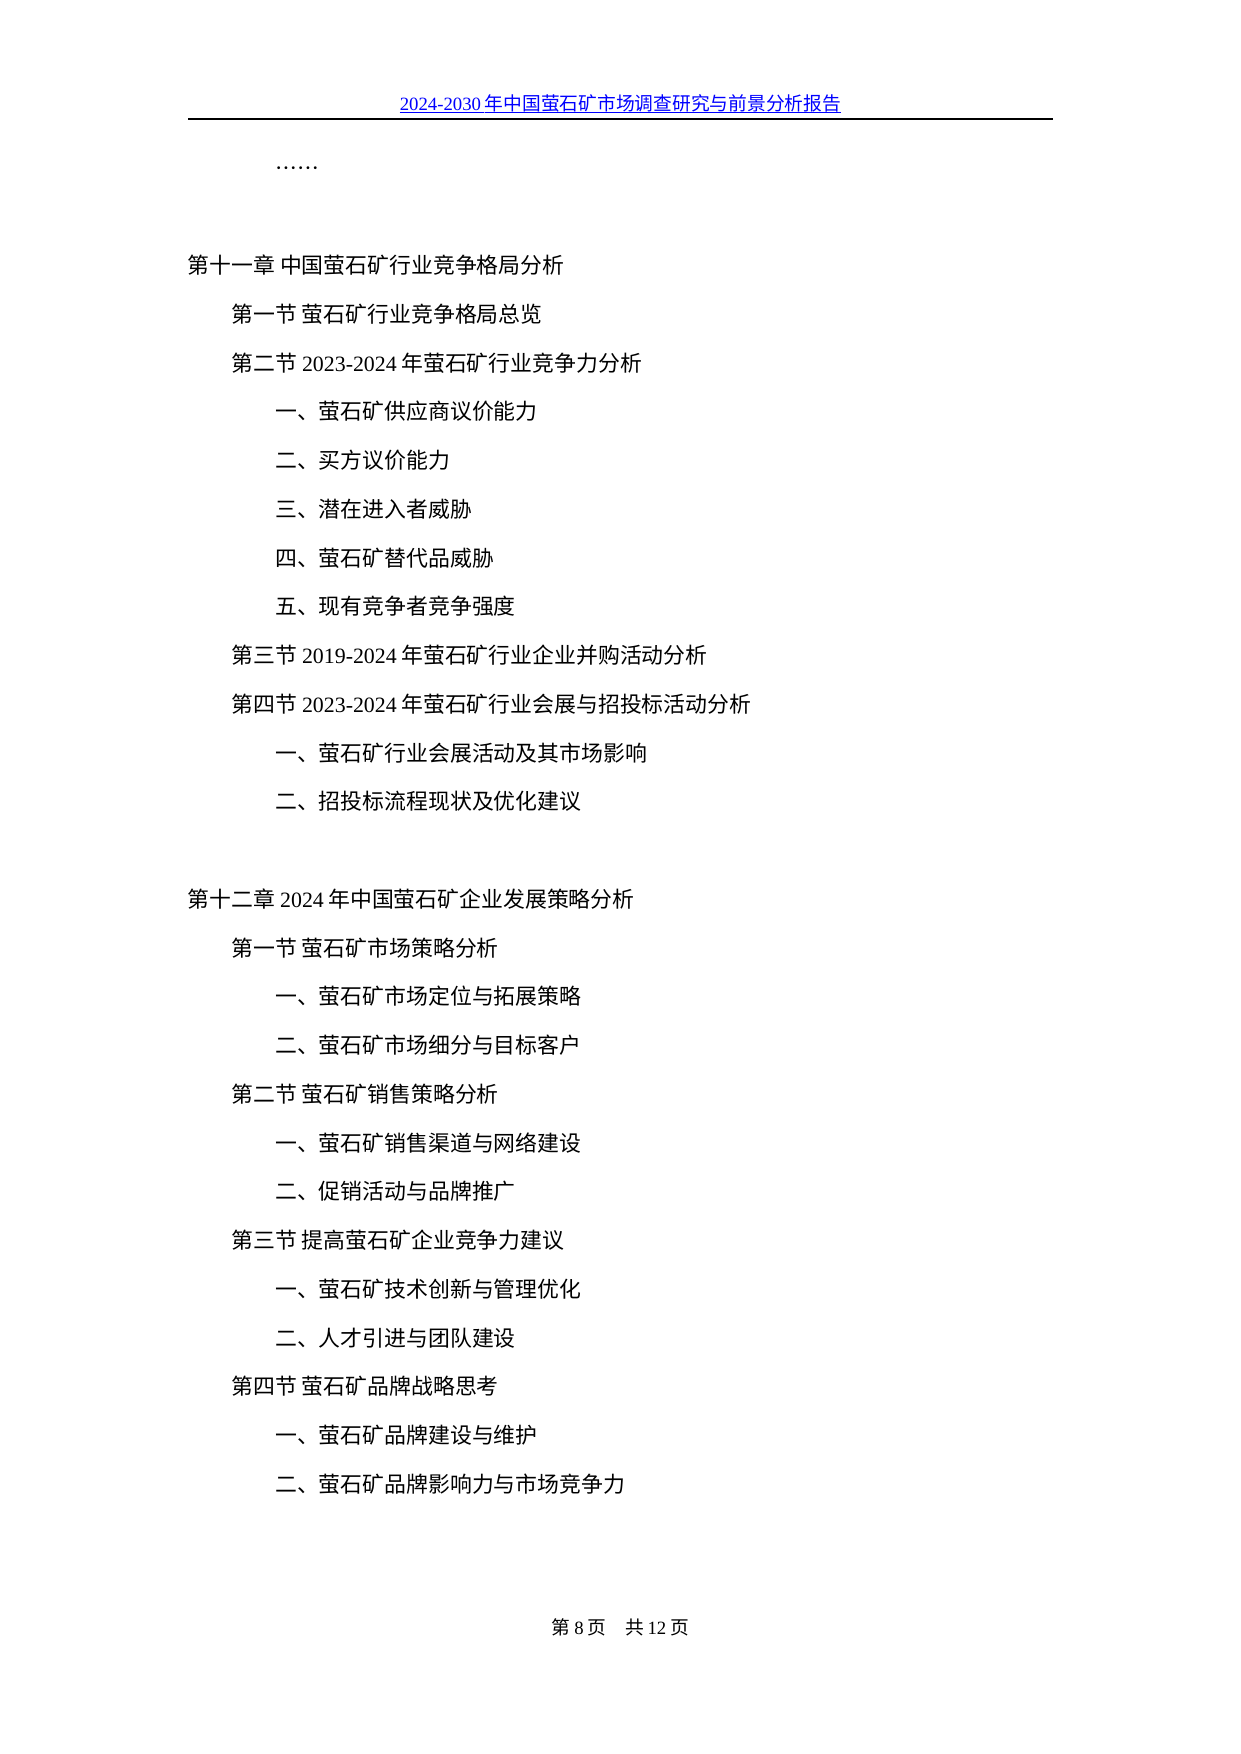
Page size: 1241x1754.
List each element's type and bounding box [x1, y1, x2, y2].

text [187, 150, 1053, 1499]
